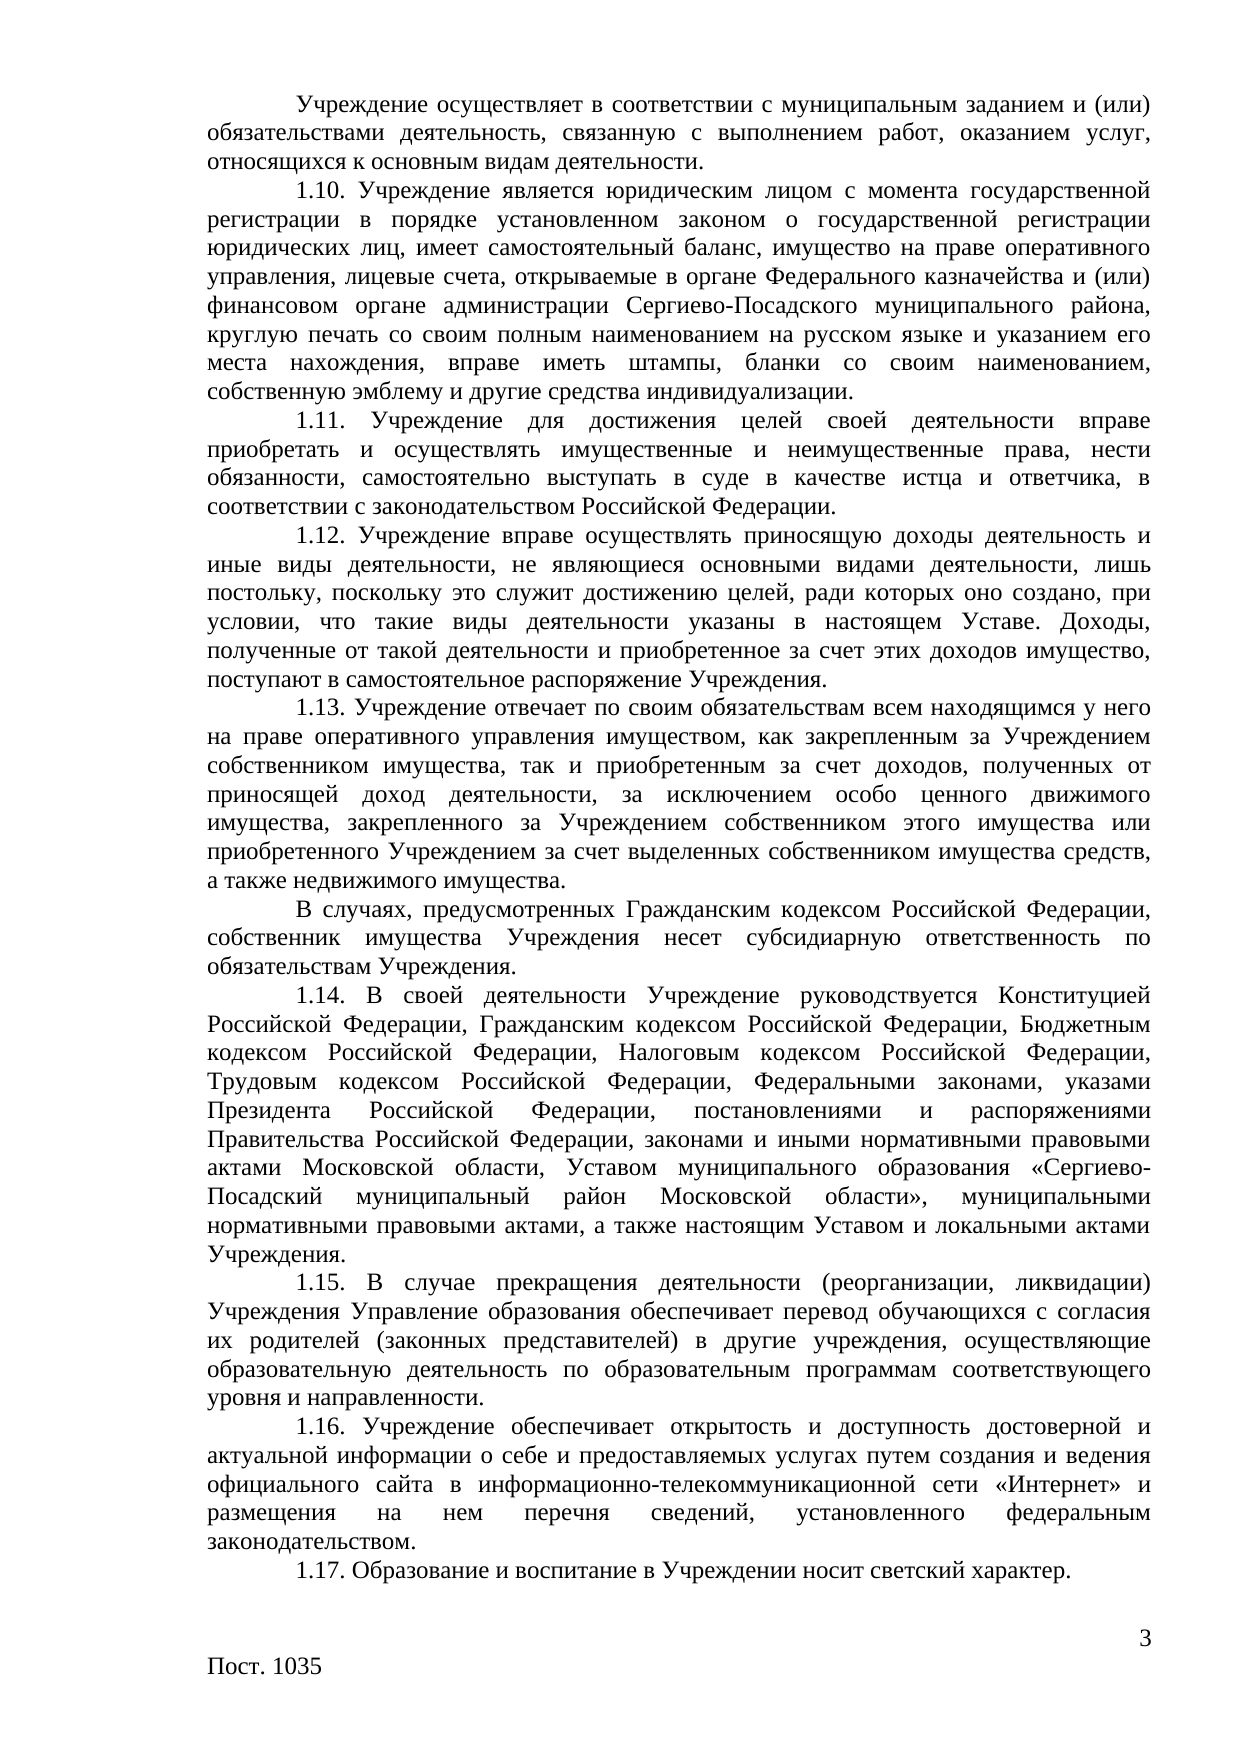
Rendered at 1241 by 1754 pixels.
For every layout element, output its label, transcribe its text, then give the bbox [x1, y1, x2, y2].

text 1.11. Учреждение для достижения целей своей деятельности вправе приобретать и осуществлять имущественные и неимущественные права, нести обязанности, самостоятельно выступать в суде в качестве истца и ответчика, в соответствии с законодательством Российской Федерации. [207, 405, 1152, 520]
text В случаях, предусмотренных Гражданским кодексом Российской Федерации, собственник имущества Учреждения несет субсидиарную ответственность по обязательствам Учреждения. [207, 894, 1152, 980]
text 1.15. В случае прекращения деятельности (реорганизации, ликвидации) Учреждения Управление образования обеспечивает перевод обучающихся с согласия их родителей (законных представителей) в другие учреждения, осуществляющие образовательную деятельность по образовательным программам соответствующего уровня и направленности. [207, 1267, 1152, 1411]
text Учреждение осуществляет в соответствии с муниципальным заданием и (или) обязательствами деятельность, связанную с выполнением работ, оказанием услуг, относящихся к основным видам деятельности. [207, 89, 1152, 175]
text 1.16. Учреждение обеспечивает открытость и доступность достоверной и актуальной информации о себе и предоставляемых услугах путем создания и ведения официального сайта в информационно-телекоммуникационной сети «Интернет» и размещения на нем перечня сведений, установленного федеральным законодательством. [207, 1411, 1152, 1555]
text 1.17. Образование и воспитание в Учреждении носит светский характер. [207, 1555, 1152, 1584]
text 1.10. Учреждение является юридическим лицом с момента государственной регистрации в порядке установленном законом о государственной регистрации юридических лиц, имеет самостоятельный баланс, имущество на праве оперативного управления, лицевые счета, открываемые в органе Федерального казначейства и (или) финансовом органе администрации Сергиево-Посадского муниципального района, круглую печать со своим полным наименованием на русском языке и указанием его места нахождения, вправе иметь штампы, бланки со своим наименованием, собственную эмблему и другие средства индивидуализации. [207, 175, 1152, 405]
text 1.12. Учреждение вправе осуществлять приносящую доходы деятельность и иные виды деятельности, не являющиеся основными видами деятельности, лишь постольку, поскольку это служит достижению целей, ради которых оно создано, при условии, что такие виды деятельности указаны в настоящем Уставе. Доходы, полученные от такой деятельности и приобретенное за счет этих доходов имущество, поступают в самостоятельное распоряжение Учреждения. [207, 520, 1152, 692]
text 1.14. В своей деятельности Учреждение руководствуется Конституцией Российской Федерации, Гражданским кодексом Российской Федерации, Бюджетным кодексом Российской Федерации, Налоговым кодексом Российской Федерации, Трудовым кодексом Российской Федерации, Федеральными законами, указами Президента Российской Федерации, постановлениями и распоряжениями Правительства Российской Федерации, законами и иными нормативными правовыми актами Московской области, Уставом муниципального образования «Сергиево-Посадский муниципальный район Московской области», муниципальными нормативными правовыми актами, а также настоящим Уставом и локальными актами Учреждения. [207, 980, 1152, 1267]
text 1.13. Учреждение отвечает по своим обязательствам всем находящимся у него на праве оперативного управления имуществом, как закрепленным за Учреждением собственником имущества, так и приобретенным за счет доходов, полученных от приносящей доход деятельности, за исключением особо ценного движимого имущества, закрепленного за Учреждением собственником этого имущества или приобретенного Учреждением за счет выделенных собственником имущества средств, а также недвижимого имущества. [207, 692, 1152, 894]
